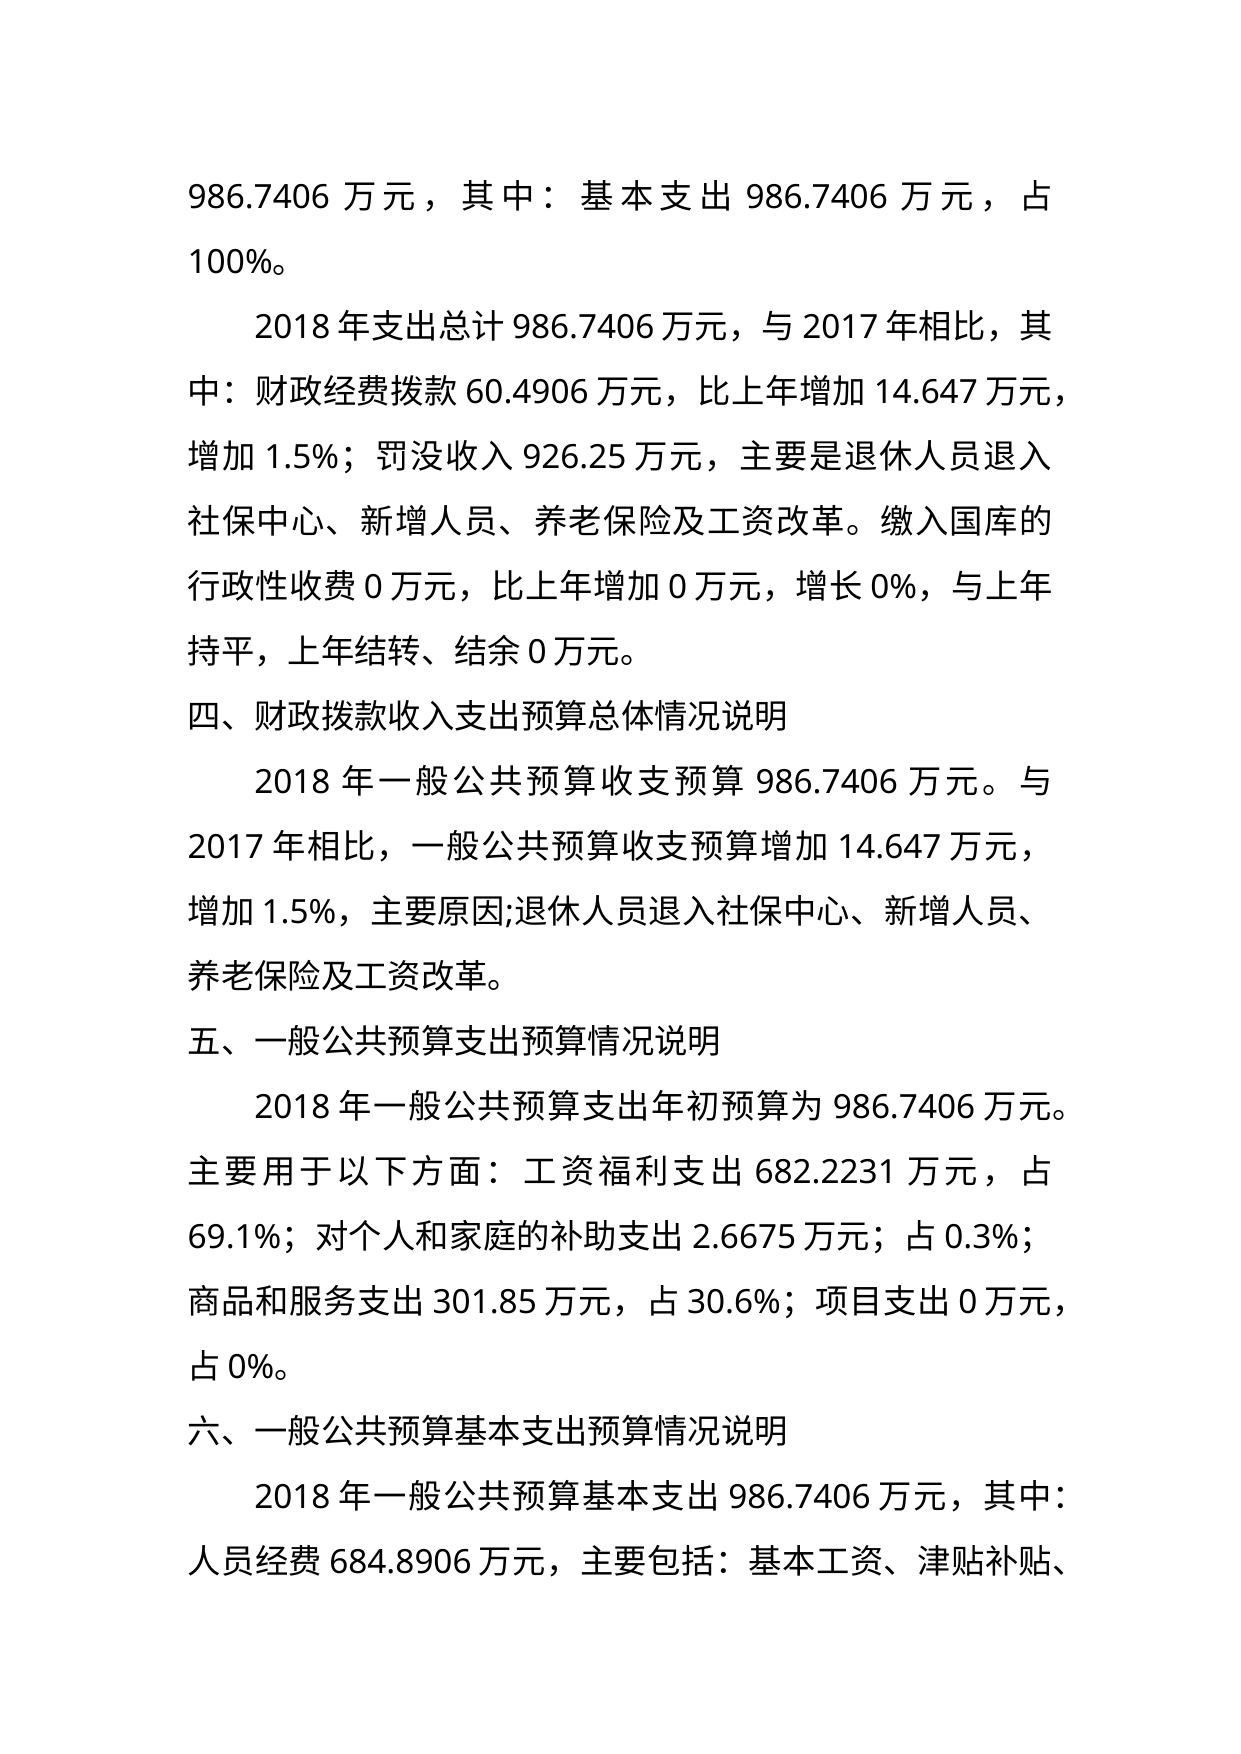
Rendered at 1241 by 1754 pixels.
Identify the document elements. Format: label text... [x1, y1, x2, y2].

text 四、财政拨款收入支出预算总体情况说明 [187, 682, 1053, 747]
text 六、一般公共预算基本支出预算情况说明 [187, 1397, 1053, 1462]
text 2018年一般公共预算支出年初预算为986.7406万元。主要用于以下方面：工资福利支出682.2231万元，占69.1%；对个人和家庭的补助支出2.6675万元；占0.3%；商品和服务支出301.85万元，占30.6%；项目支出0万元，占0%。 [187, 1072, 1053, 1397]
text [187, 1462, 1053, 1592]
text 五、一般公共预算支出预算情况说明 [187, 1007, 1053, 1072]
text 2018年支出总计986.7406万元，与2017年相比，其中：财政经费拨款60.4906万元，比上年增加14.647万元，增加1.5%；罚没收入926.25万元，主要是退休人员退入社保中心、新增人员、养老保险及工资改革。缴入国库的行政性收费0万元，比上年增加0万元，增长0%，与上年持平，上年结转、结余0万元。 [187, 292, 1053, 682]
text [187, 162, 1053, 292]
text 2018年一般公共预算收支预算986.7406万元。与2017年相比，一般公共预算收支预算增加14.647万元，增加1.5%，主要原因;退休人员退入社保中心、新增人员、养老保险及工资改革。 [187, 747, 1053, 1007]
